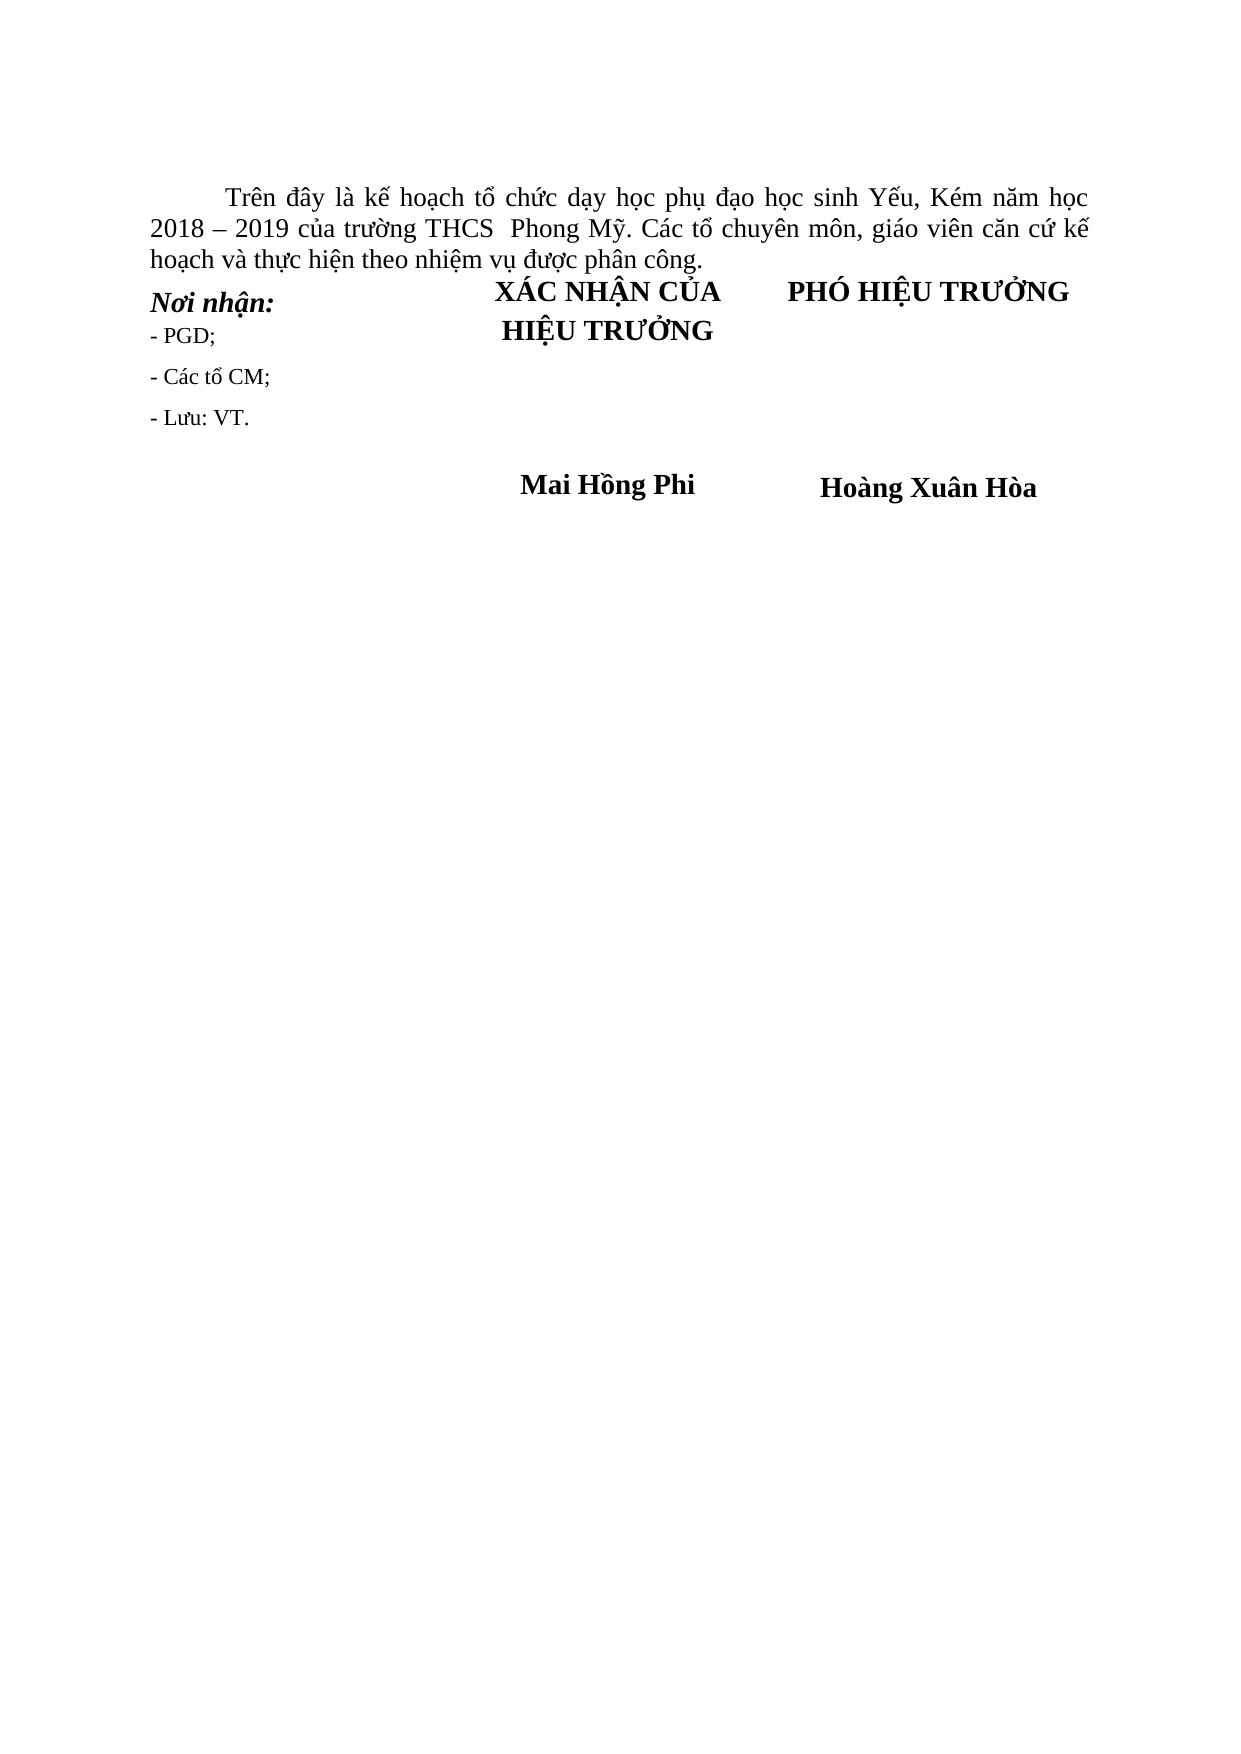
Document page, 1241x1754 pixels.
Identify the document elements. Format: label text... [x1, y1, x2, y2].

text Trên đây là kế hoạch tổ chức dạy học phụ đạo học sinh Yếu, Kém năm học 2018 – 2019 của trường THCS Phong Mỹ. Các tổ chuyên môn, giáo viên căn cứ kế hoạch và thực hiện theo nhiệm vụ được phân công. [150, 181, 1090, 274]
table_header XÁC NHẬN CỦA HIỆU TRƯỞNG Mai Hồng Phi [460, 275, 756, 508]
table_header Nơi nhận: - PGD; - Các tổ CM; - Lưu: VT. [139, 275, 460, 508]
table_header PHÓ HIỆU TRƯỞNG Hoàng Xuân Hòa [756, 275, 1102, 508]
